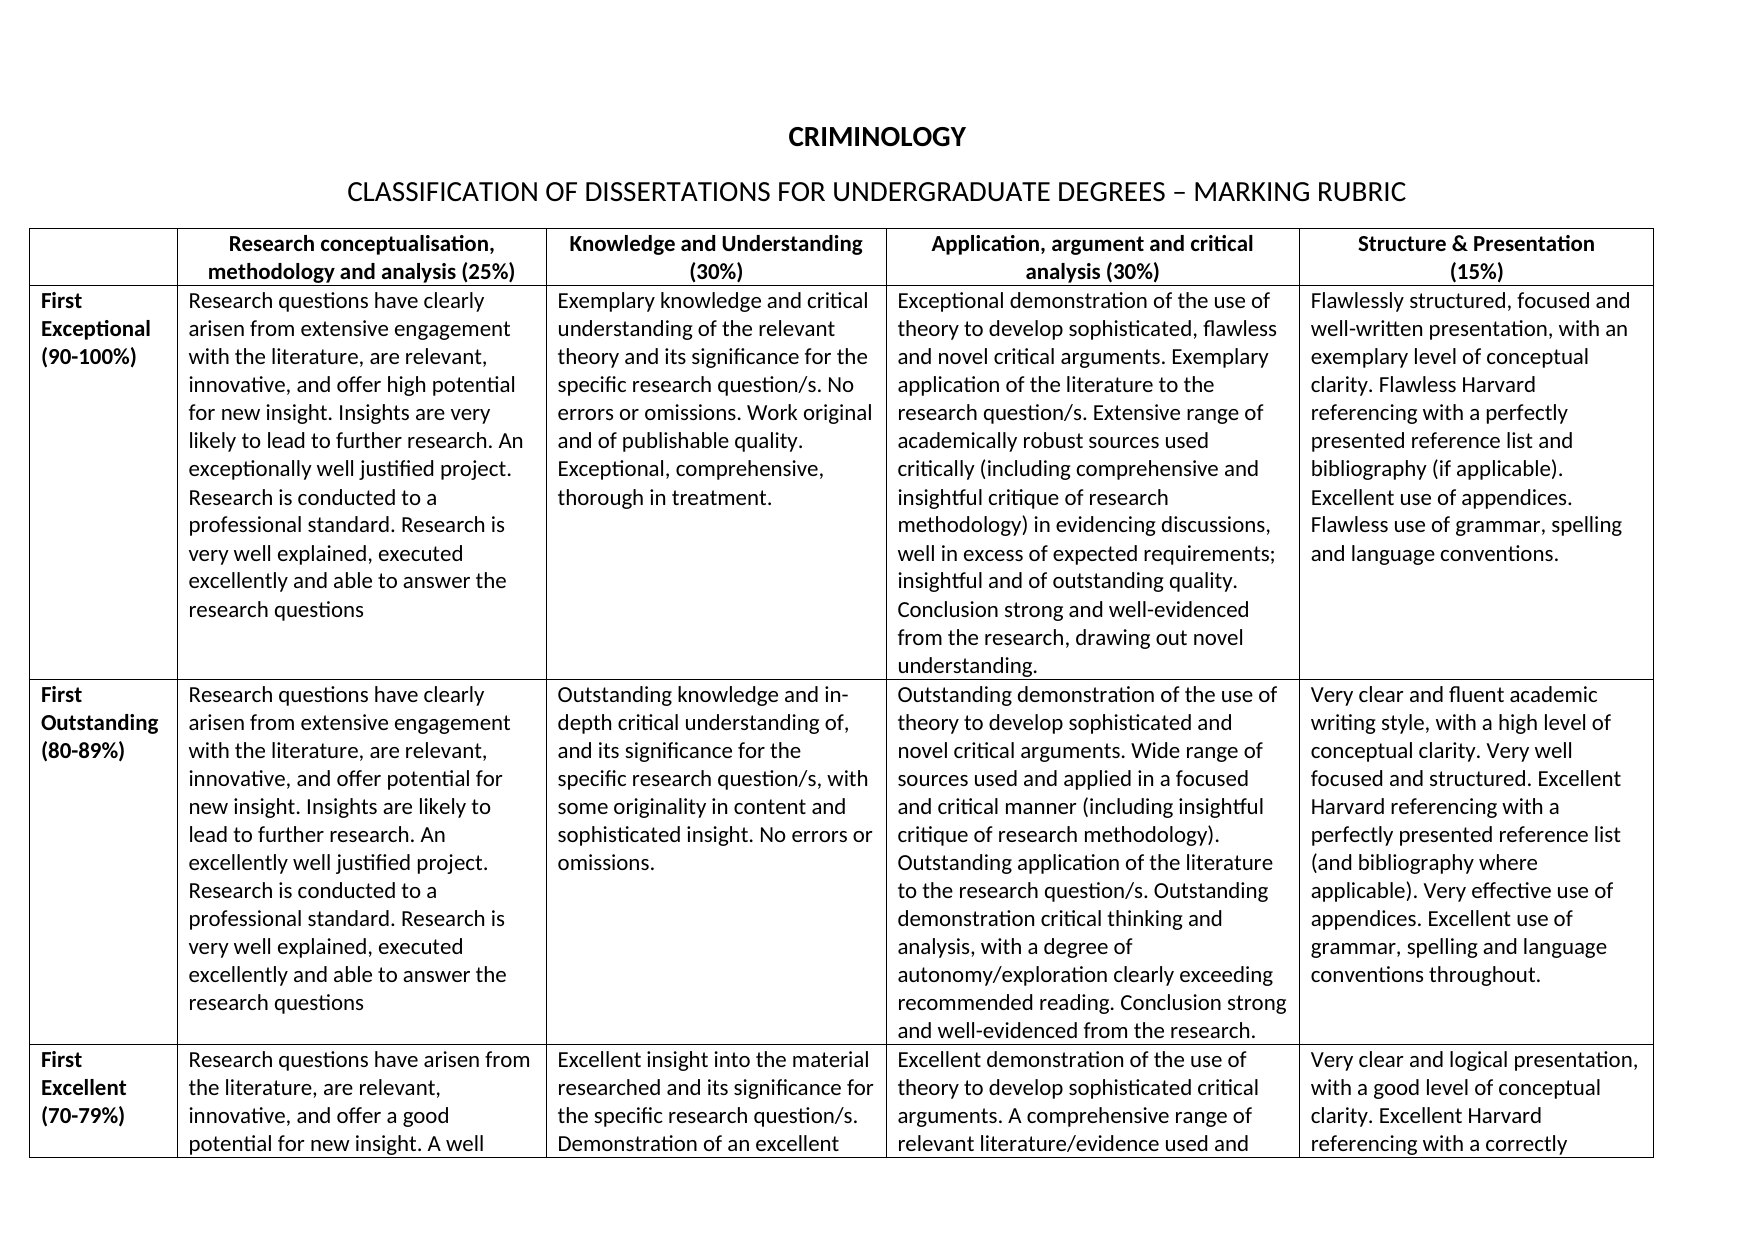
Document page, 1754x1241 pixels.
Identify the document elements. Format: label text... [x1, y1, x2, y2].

text CLASSIFICATION OF DISSERTATIONS FOR UNDERGRADUATE DEGREES – MARKING RUBRIC [59, 173, 1695, 209]
table_cell Research questions have clearly arisen from extensive engagement with the literature, are relevant, innovative, and offer potential for new insight. Insights are likely to lead to further research. An excellently well justified project. Research is conducted to a professional standard. Research is very well explained, executed excellently and able to answer the research questions [178, 680, 546, 1044]
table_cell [887, 1045, 1299, 1157]
table_cell Outstanding knowledge and in-depth critical understanding of, and its significance for the specific research question/s, with some originality in content and sophisticated insight. No errors or omissions. [547, 680, 886, 1044]
table_cell Exemplary knowledge and critical understanding of the relevant theory and its significance for the specific research question/s. No errors or omissions. Work original and of publishable quality. Exceptional, comprehensive, thorough in treatment. [547, 286, 886, 679]
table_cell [178, 1045, 546, 1157]
table_cell Exceptional demonstration of the use of theory to develop sophisticated, flawless and novel critical arguments. Exemplary application of the literature to the research question/s. Extensive range of academically robust sources used critically (including comprehensive and insightful critique of research methodology) in evidencing discussions, well in excess of expected requirements; insightful and of outstanding quality. Conclusion strong and well-evidenced from the research, drawing out novel understanding. [887, 286, 1299, 679]
table_header Structure & Presentation (15%) [1300, 229, 1653, 285]
table_header Application, argument and critical analysis (30%) [887, 229, 1299, 285]
table_cell Flawlessly structured, focused and well-written presentation, with an exemplary level of conceptual clarity. Flawless Harvard referencing with a perfectly presented reference list and bibliography (if applicable). Excellent use of appendices. Flawless use of grammar, spelling and language conventions. [1300, 286, 1653, 679]
table_header Research conceptualisation, methodology and analysis (25%) [178, 229, 546, 285]
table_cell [1300, 1045, 1653, 1157]
table_cell Very clear and fluent academic writing style, with a high level of conceptual clarity. Very well focused and structured. Excellent Harvard referencing with a perfectly presented reference list (and bibliography where applicable). Very effective use of appendices. Excellent use of grammar, spelling and language conventions throughout. [1300, 680, 1653, 1044]
table_cell First Outstanding (80-89%) [30, 680, 177, 1044]
table_header [30, 229, 177, 285]
table_cell First Exceptional (90-100%) [30, 286, 177, 679]
text CRIMINOLOGY [59, 118, 1695, 154]
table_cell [30, 1045, 177, 1157]
table_cell Outstanding demonstration of the use of theory to develop sophisticated and novel critical arguments. Wide range of sources used and applied in a focused and critical manner (including insightful critique of research methodology). Outstanding application of the literature to the research question/s. Outstanding demonstration critical thinking and analysis, with a degree of autonomy/exploration clearly exceeding recommended reading. Conclusion strong and well-evidenced from the research. [887, 680, 1299, 1044]
table_header Knowledge and Understanding (30%) [547, 229, 886, 285]
table_cell Research questions have clearly arisen from extensive engagement with the literature, are relevant, innovative, and offer high potential for new insight. Insights are very likely to lead to further research. An exceptionally well justified project. Research is conducted to a professional standard. Research is very well explained, executed excellently and able to answer the research questions [178, 286, 546, 679]
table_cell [547, 1045, 886, 1157]
